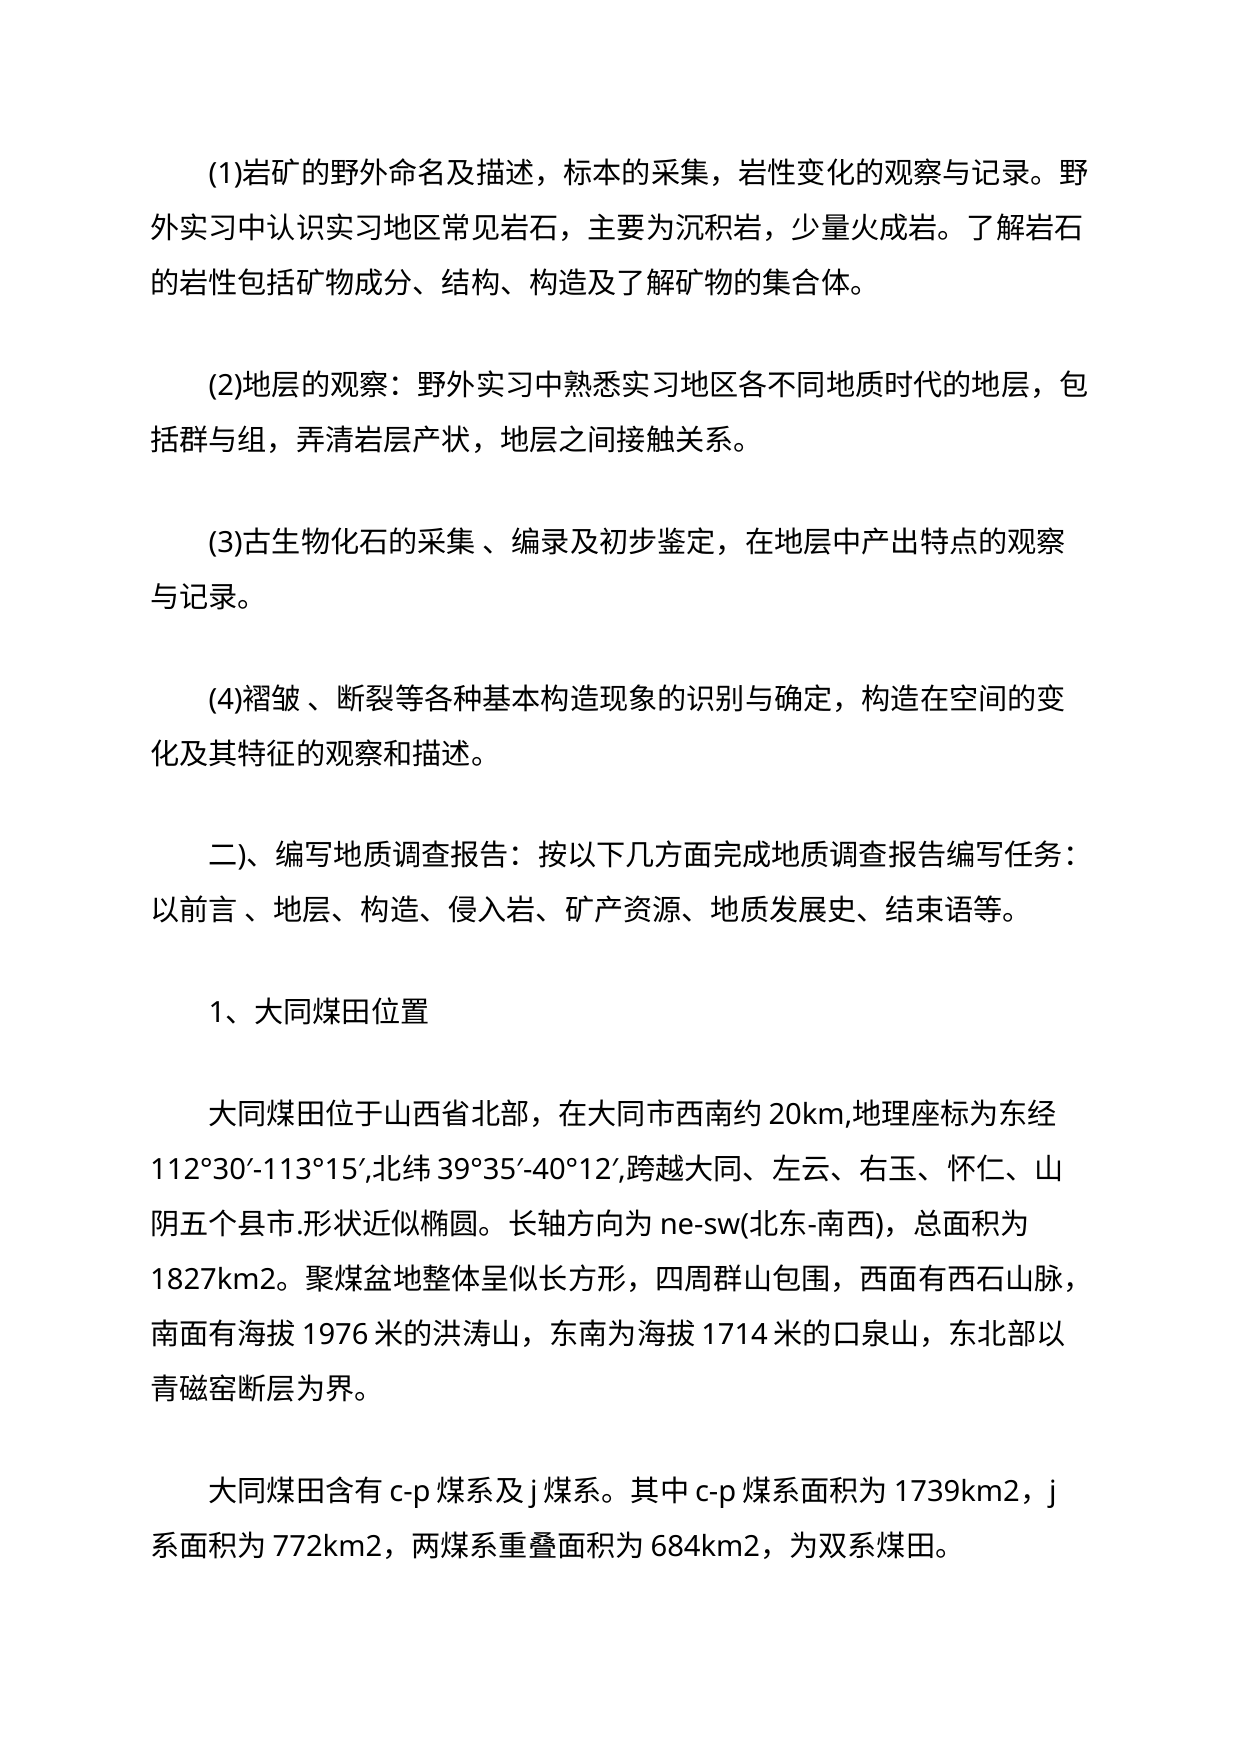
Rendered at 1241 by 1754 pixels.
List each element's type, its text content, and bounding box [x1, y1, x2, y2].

text 二)、编写地质调查报告：按以下几方面完成地质调查报告编写任务：以前言 、地层、构造、侵入岩、矿产资源、地质发展史、结束语等。 [150, 832, 1090, 929]
text (4)褶皱 、断裂等各种基本构造现象的识别与确定，构造在空间的变化及其特征的观察和描述。 [150, 675, 1090, 772]
text (1)岩矿的野外命名及描述，标本的采集，岩性变化的观察与记录。野外实习中认识实习地区常见岩石，主要为沉积岩，少量火成岩。了解岩石的岩性包括矿物成分、结构、构造及了解矿物的集合体。 [150, 150, 1090, 302]
text (3)古生物化石的采集 、编录及初步鉴定，在地层中产出特点的观察与记录。 [150, 518, 1090, 616]
text 1、大同煤田位置 [150, 989, 1090, 1031]
text (2)地层的观察：野外实习中熟悉实习地区各不同地质时代的地层，包括群与组，弄清岩层产状，地层之间接触关系。 [150, 362, 1090, 459]
text 大同煤田位于山西省北部，在大同市西南约20km,地理座标为东经112°30′-113°15′,北纬39°35′-40°12′,跨越大同、左云、右玉、怀仁、山阴五个县市.形状近似椭圆。长轴方向为ne-sw(北东-南西)，总面积为1827km2。聚煤盆地整体呈似长方形，四周群山包围，西面有西石山脉，南面有海拔1976米的洪涛山，东南为海拔1714米的口泉山，东北部以青磁窑断层为界。 [150, 1091, 1090, 1408]
text 大同煤田含有c-p煤系及j煤系。其中c-p煤系面积为1739km2，j系面积为772km2，两煤系重叠面积为684km2，为双系煤田。 [150, 1467, 1090, 1565]
